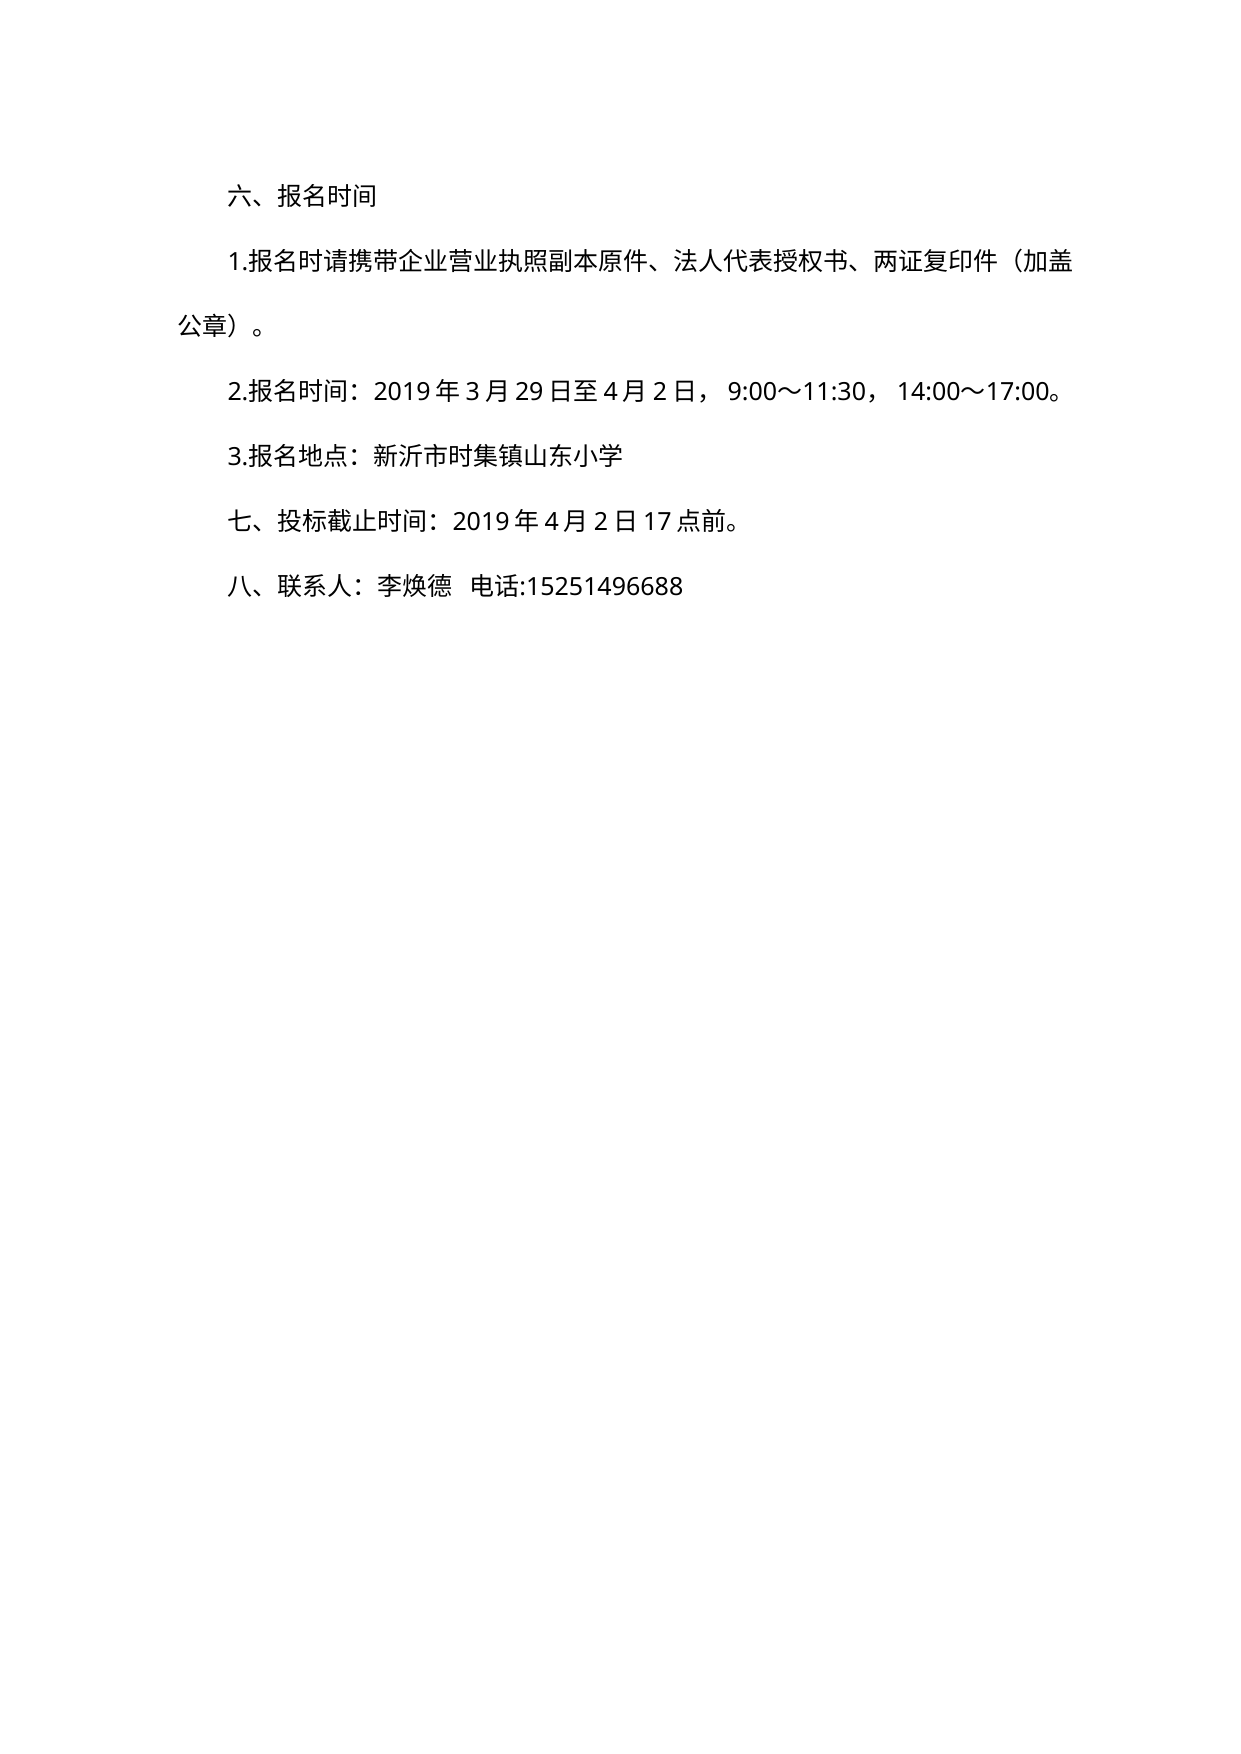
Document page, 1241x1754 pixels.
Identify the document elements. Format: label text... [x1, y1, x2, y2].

text 八、联系人：李焕德 电话:15251496688 [177, 552, 1092, 617]
text 七、投标截止时间：2019年4月2日17点前。 [177, 487, 1092, 552]
text 2.报名时间：2019年3月29日至4月2日， 9:00～11:30， 14:00～17:00。 [177, 357, 1092, 422]
text 1.报名时请携带企业营业执照副本原件、法人代表授权书、两证复印件（加盖公章）。 [177, 227, 1092, 357]
text 3.报名地点：新沂市时集镇山东小学 [177, 422, 1092, 487]
text 六、报名时间 [177, 162, 1092, 227]
